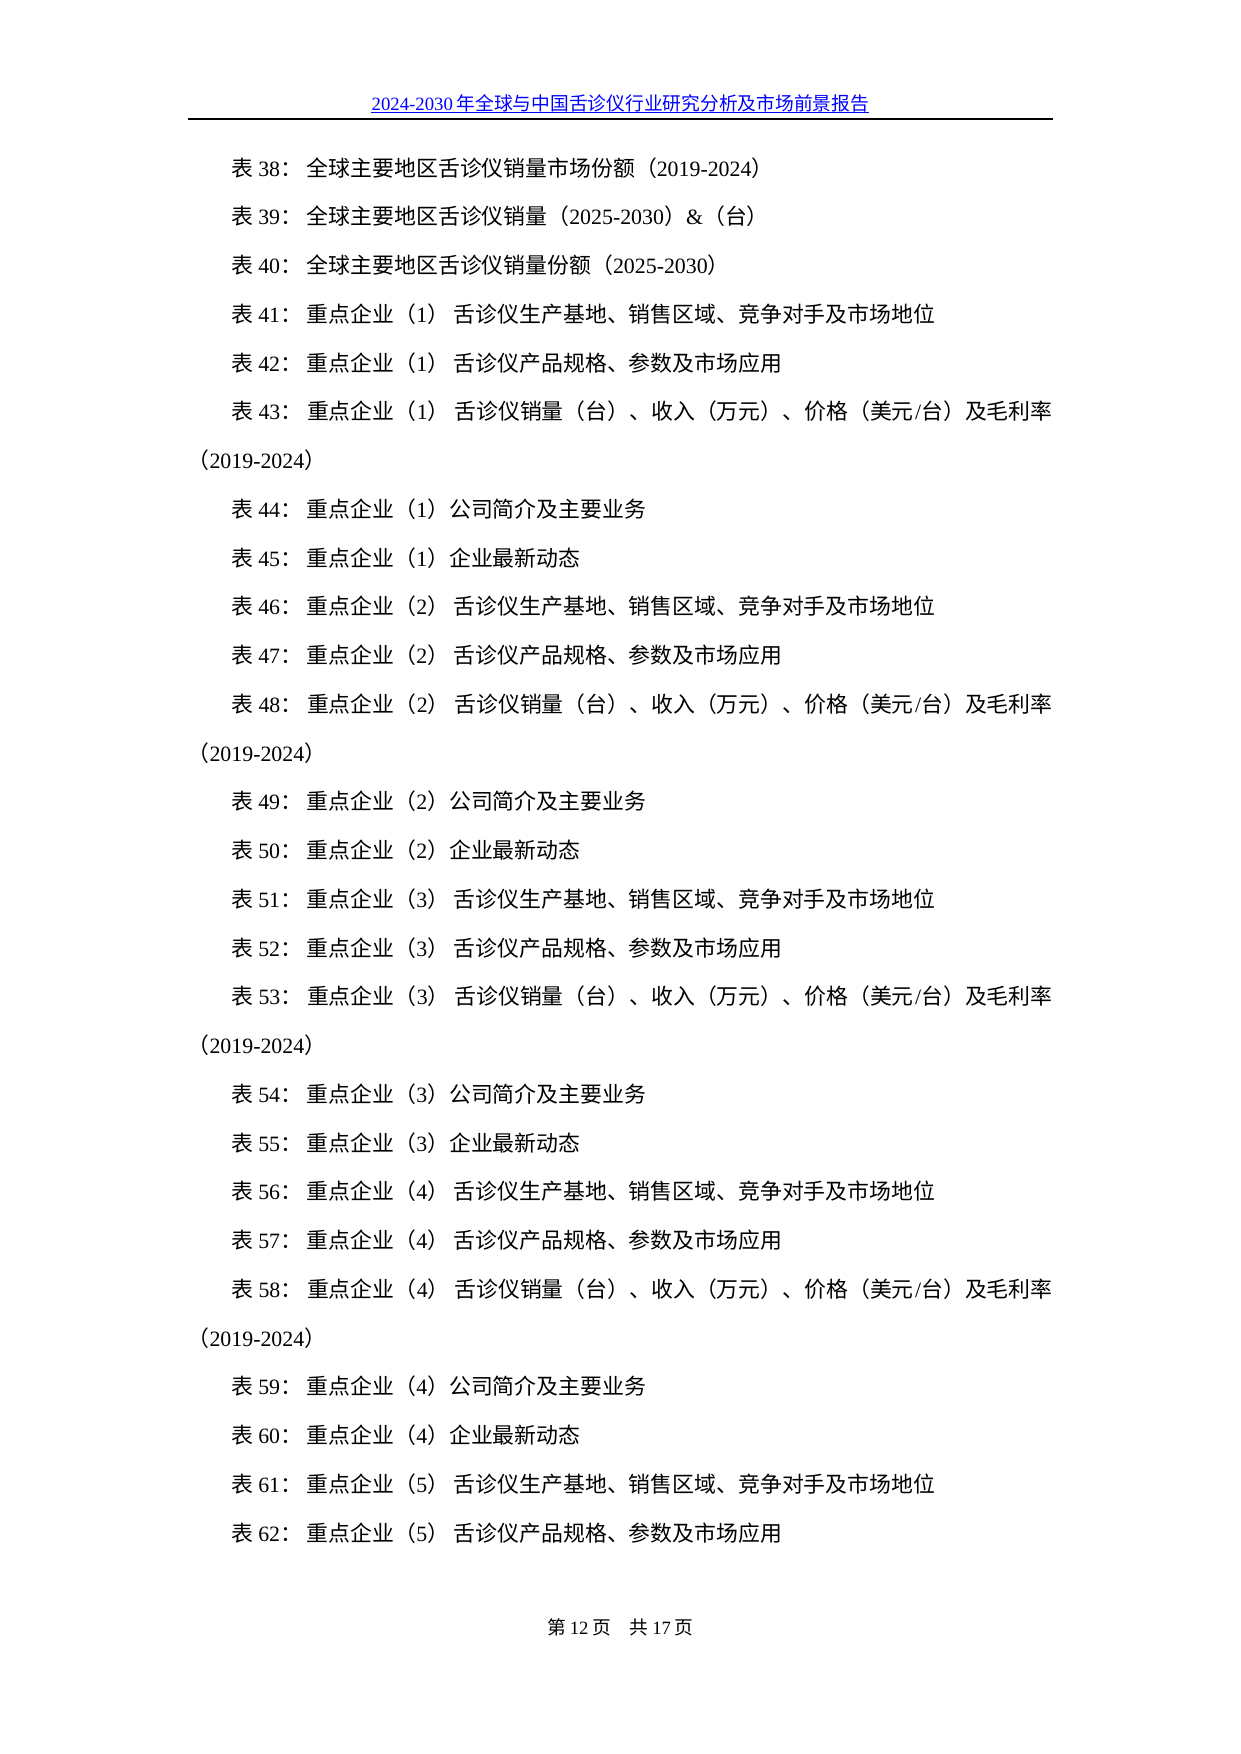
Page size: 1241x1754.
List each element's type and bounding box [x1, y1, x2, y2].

text [187, 150, 1053, 1548]
